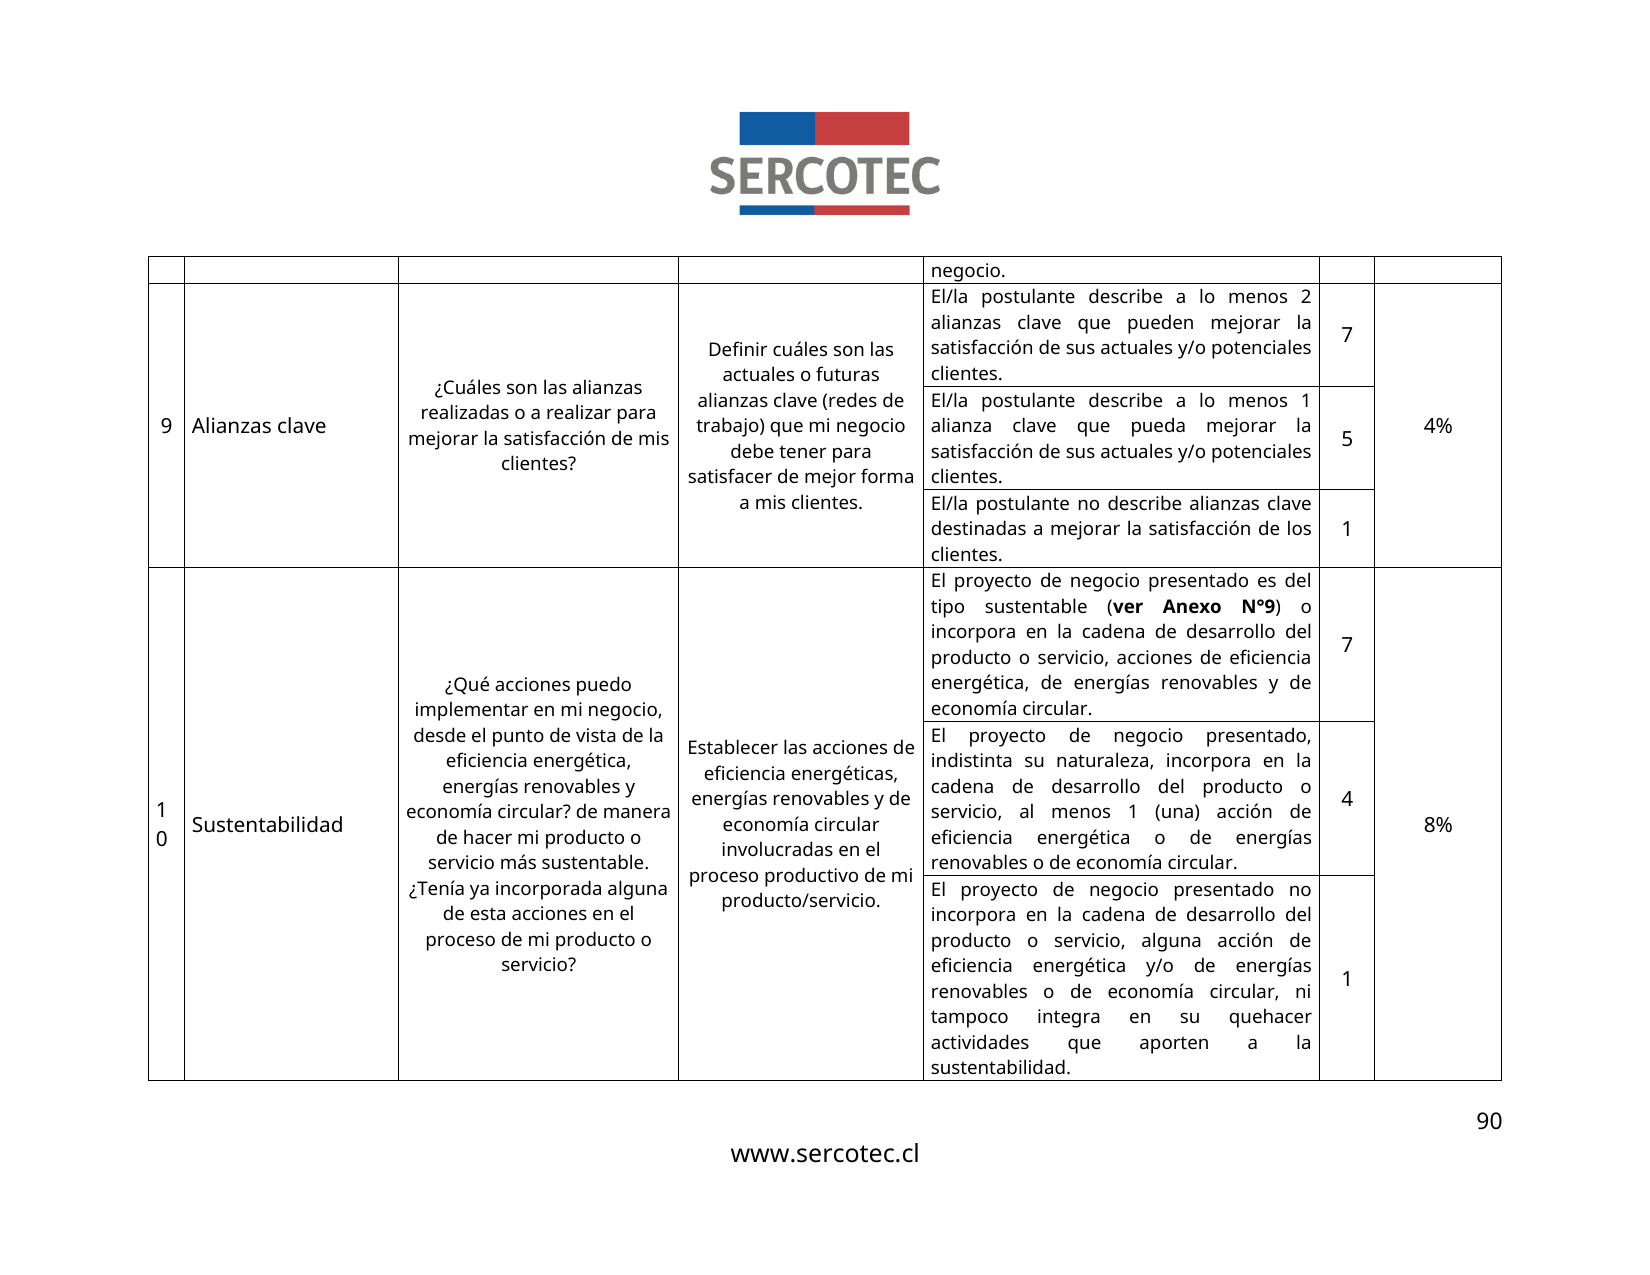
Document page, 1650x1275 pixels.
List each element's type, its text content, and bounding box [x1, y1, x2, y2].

table_cell El/la postulante no describe alianzas clave destinadas a mejorar la satisfacción de los clientes. [924, 490, 1319, 567]
table_cell 8% [1375, 568, 1501, 1080]
table_cell Definir cuáles son las actuales o futuras alianzas clave (redes de trabajo) que mi negocio debe tener para satisfacer de mejor forma a mis clientes. [679, 284, 923, 567]
table_cell Sustentabilidad [185, 568, 398, 1080]
table_cell ¿Cuáles son las alianzas realizadas o a realizar para mejorar la satisfacción de mis clientes? [399, 284, 678, 567]
table_cell El/la postulante describe a lo menos 1 alianza clave que pueda mejorar la satisfacción de sus actuales y/o potenciales clientes. [924, 387, 1319, 489]
table_cell 1 [1320, 257, 1374, 283]
table_cell 9 [149, 284, 184, 567]
table_cell Establecer las acciones de eficiencia energéticas, energías renovables y de economía circular involucradas en el proceso productivo de mi producto/servicio. [679, 568, 923, 1080]
table_cell 1 [1320, 876, 1374, 1080]
table_cell Alianzas clave [185, 284, 398, 567]
table_cell El/la postulante no es capaz de describir la estructura de costos de su proyecto de negocio. [924, 257, 1319, 283]
table_cell ¿Qué acciones puedo implementar en mi negocio, desde el punto de vista de la eficiencia energética, energías renovables y economía circular? de manera de hacer mi producto o servicio más sustentable. ¿Tenía ya incorporada alguna de esta acciones en el proceso de mi producto o servicio? [399, 568, 678, 1080]
table_cell 5 [1320, 387, 1374, 489]
picture [700, 105, 951, 225]
table_cell 7 [1320, 284, 1374, 386]
table_cell El/la postulante describe a lo menos 2 alianzas clave que pueden mejorar la satisfacción de sus actuales y/o potenciales clientes. [924, 284, 1319, 386]
table_cell 4 [1320, 722, 1374, 875]
table_cell 1 [1320, 490, 1374, 567]
table_cell 10 [149, 568, 184, 1080]
table_cell 4% [1375, 284, 1501, 567]
table_cell El proyecto de negocio presentado es del tipo sustentable (ver Anexo N°9) o incorpora en la cadena de desarrollo del producto o servicio, acciones de eficiencia energética, de energías renovables y de economía circular. [924, 568, 1319, 721]
table_cell 7 [1320, 568, 1374, 721]
table_cell El proyecto de negocio presentado, indistinta su naturaleza, incorpora en la cadena de desarrollo del producto o servicio, al menos 1 (una) acción de eficiencia energética o de energías renovables o de economía circular. [924, 722, 1319, 875]
table_cell El proyecto de negocio presentado no incorpora en la cadena de desarrollo del producto o servicio, alguna acción de eficiencia energética y/o de energías renovables o de economía circular, ni tampoco integra en su quehacer actividades que aporten a la sustentabilidad. [924, 876, 1319, 1080]
